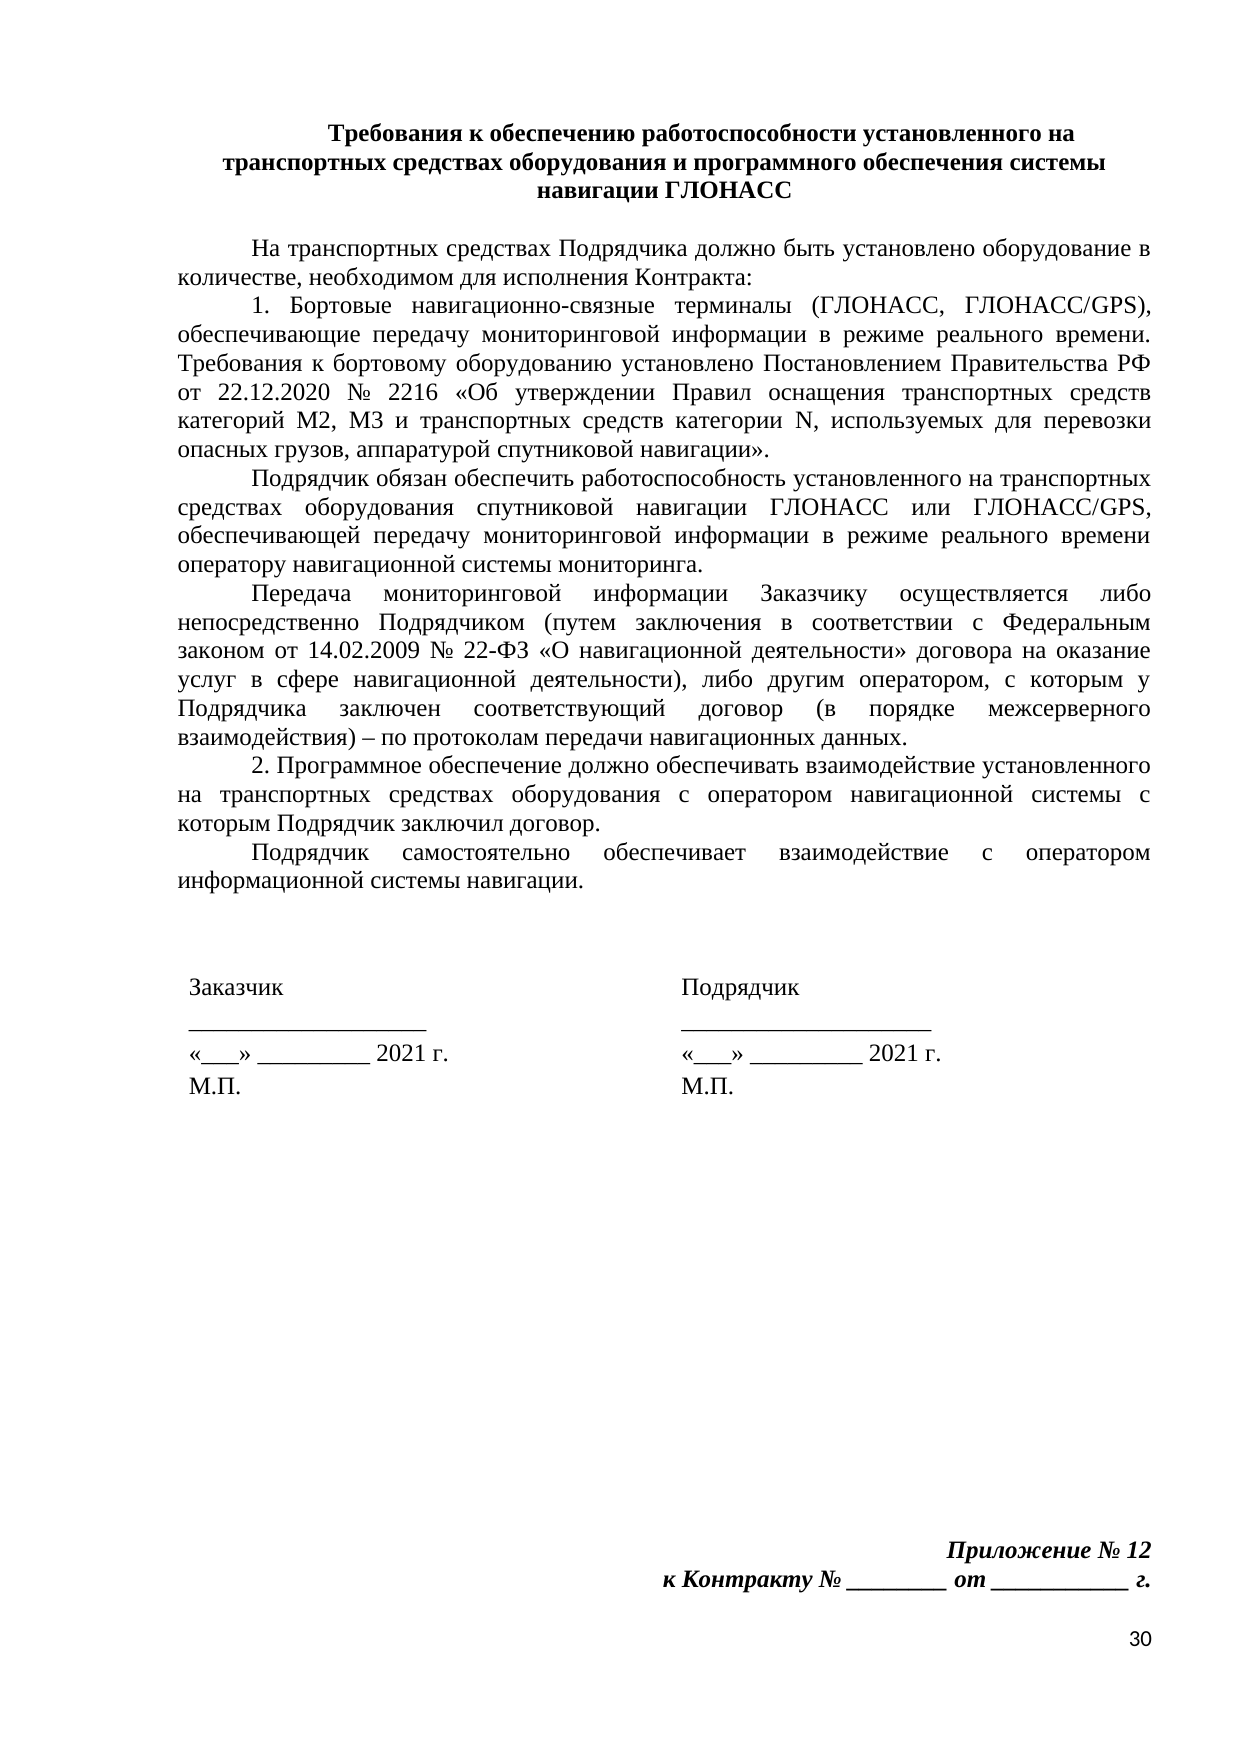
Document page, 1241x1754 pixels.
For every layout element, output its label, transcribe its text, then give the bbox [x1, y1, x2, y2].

text к Контракту № ________ от ___________ г. [177, 1564, 1152, 1592]
text На транспортных средствах Подрядчика должно быть установлено оборудование в количестве, необходимом для исполнения Контракта: [177, 233, 1152, 291]
text Подрядчик самостоятельно обеспечивает взаимодействие с оператором информационной системы навигации. [177, 837, 1152, 894]
text 2. Программное обеспечение должно обеспечивать взаимодействие установленного на транспортных средствах оборудования с оператором навигационной системы с которым Подрядчик заключил договор. [177, 751, 1152, 837]
table_header Заказчик ___________________ «___» _________ 2021 г. М.П. [177, 972, 670, 1104]
text Требования к обеспечению работоспособности установленного на транспортных средствах оборудования и программного обеспечения системы навигации ГЛОНАСС [177, 118, 1152, 204]
text Передача мониторинговой информации Заказчику осуществляется либо непосредственно Подрядчиком (путем заключения в соответствии с Федеральным законом от 14.02.2009 № 22-ФЗ «О навигационной деятельности» договора на оказание услуг в сфере навигационной деятельности), либо другим оператором, с которым у Подрядчика заключен соответствующий договор (в порядке межсерверного взаимодействия) – по протоколам передачи навигационных данных. [177, 578, 1152, 751]
table_header Подрядчик ____________________ «___» _________ 2021 г. М.П. [670, 972, 1163, 1104]
text 1. Бортовые навигационно-связные терминалы (ГЛОНАСС, ГЛОНАСС/GPS), обеспечивающие передачу мониторинговой информации в режиме реального времени. Требования к бортовому оборудованию установлено Постановлением Правительства РФ от 22.12.2020 № 2216 «Об утверждении Правил оснащения транспортных средств категорий М2, М3 и транспортных средств категории N, используемых для перевозки опасных грузов, аппаратурой спутниковой навигации». [177, 291, 1152, 463]
text Подрядчик обязан обеспечить работоспособность установленного на транспортных средствах оборудования спутниковой навигации ГЛОНАСС или ГЛОНАСС/GPS, обеспечивающей передачу мониторинговой информации в режиме реального времени оператору навигационной системы мониторинга. [177, 463, 1152, 578]
text Приложение № 12 [177, 1535, 1152, 1564]
